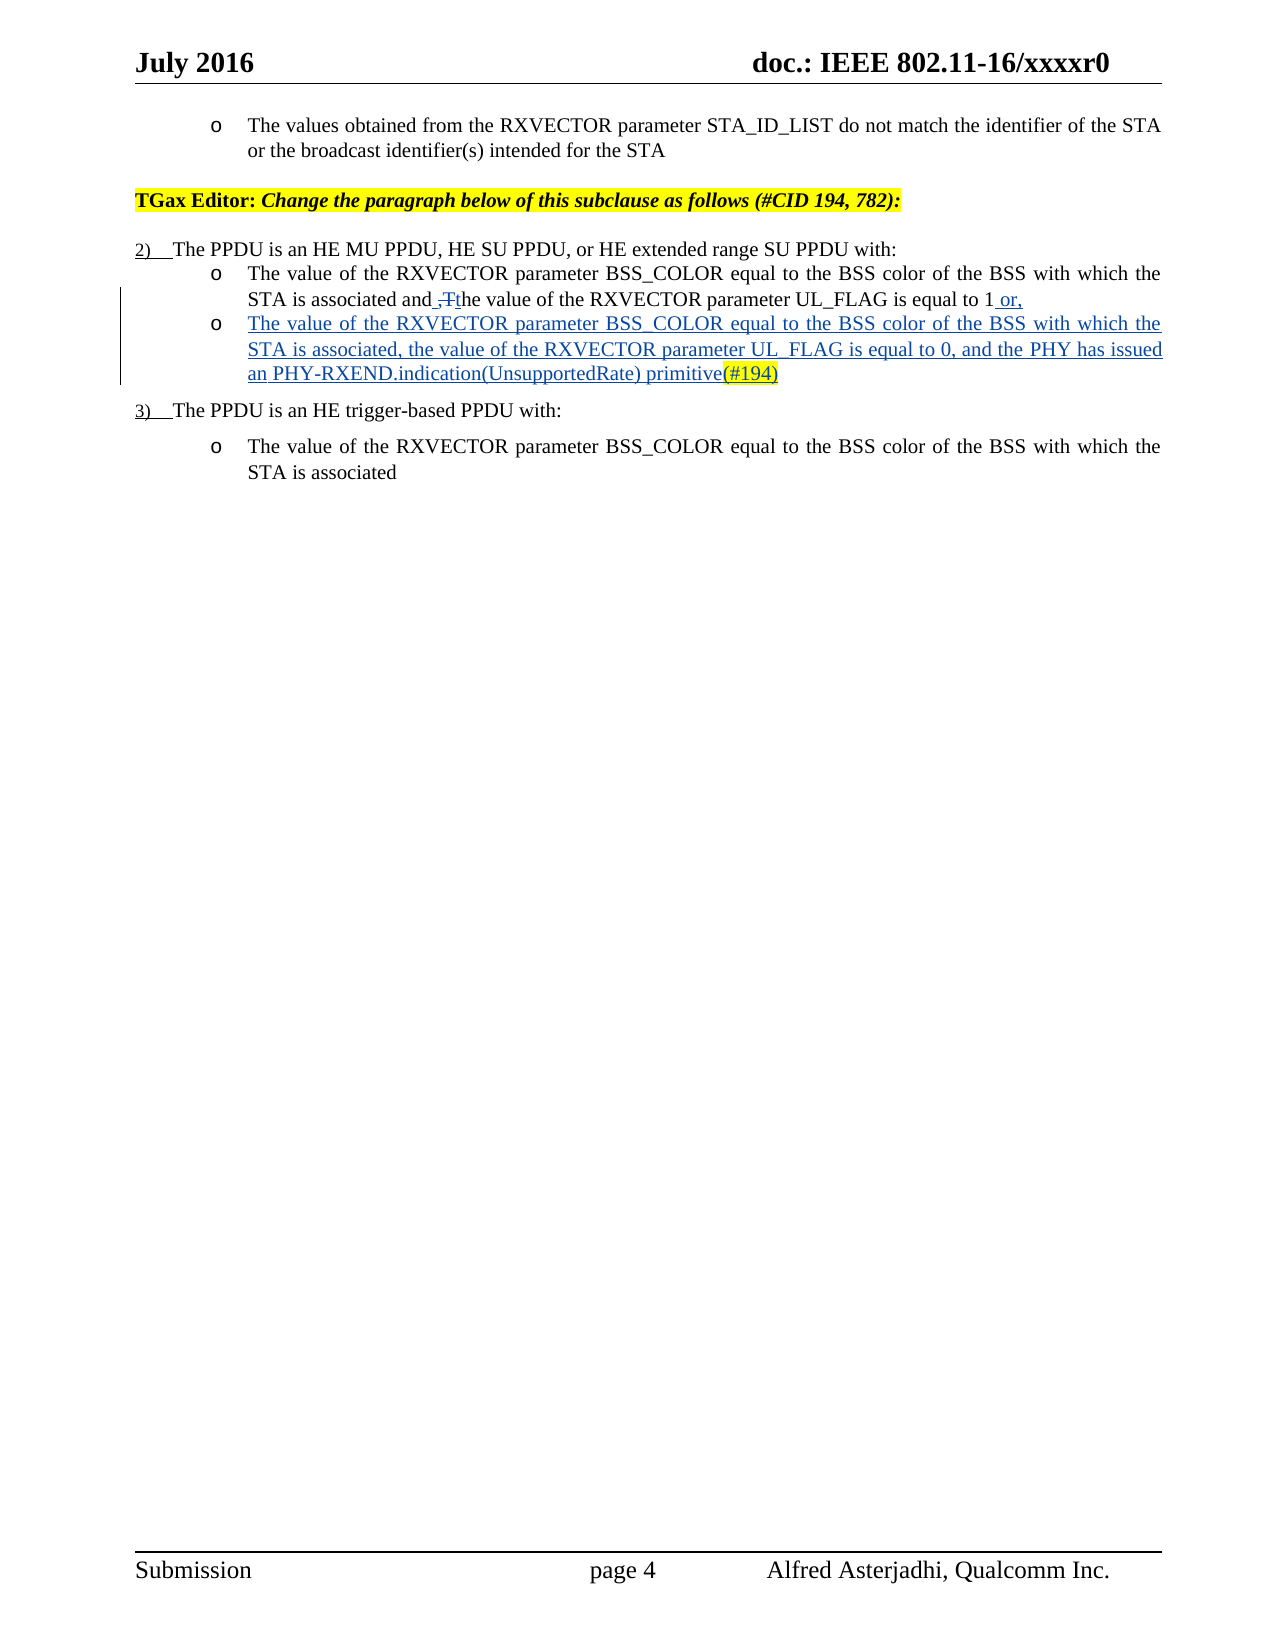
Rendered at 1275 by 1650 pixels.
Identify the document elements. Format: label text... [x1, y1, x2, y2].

list The value of the RXVECTOR parameter BSS_COLOR equal to the BSS color of the BSS with which the STA is associated andhe value of the RXVECTOR parameter UL_FLAG is equal to 1 [210, 261, 1162, 311]
list The PPDU is an HE trigger-based PPDU with: [135, 397, 1162, 422]
list The value of the RXVECTOR parameter BSS_COLOR equal to the BSS color of the BSS with which the STA is associated [210, 434, 1162, 484]
list The values obtained from the RXVECTOR parameter STA_ID_LIST do not match the identifier of the STA or the broadcast identifier(s) intended for the STA [210, 112, 1162, 162]
text TGax Editor: Change the paragraph below of this subclause as follows (#CID 194, 782): [135, 187, 1162, 212]
list The PPDU is an HE MU PPDU, HE SU PPDU, or HE extended range SU PPDU with: [135, 237, 1162, 261]
